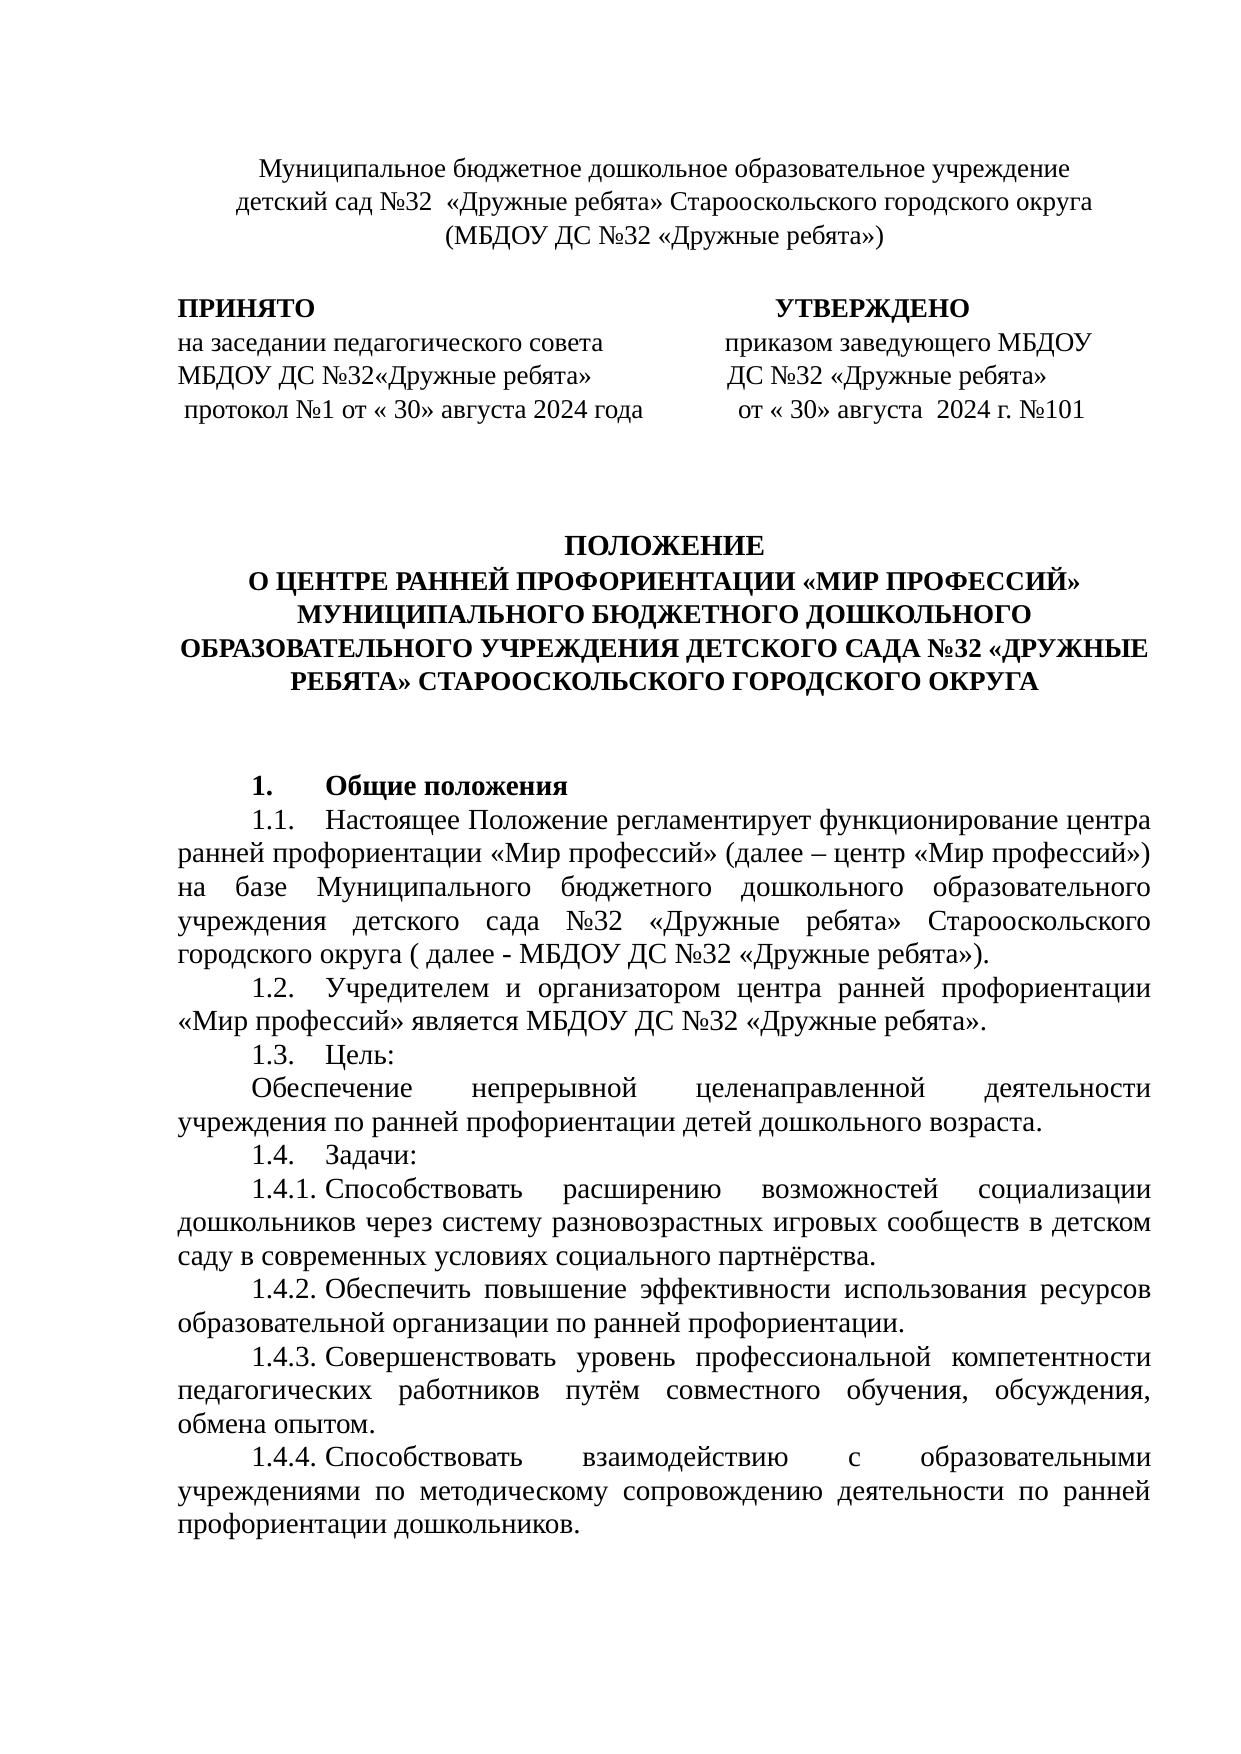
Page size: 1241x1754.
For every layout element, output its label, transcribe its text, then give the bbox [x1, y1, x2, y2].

text 1.4.4. Способствовать взаимодействию с образовательными учреждениями по методическому сопровождению деятельности по ранней профориентации дошкольников. [177, 1439, 1152, 1540]
text 1.2. Учредителем и организатором центра ранней профориентации «Мир профессий» является МБДОУ ДС №32 «Дружные ребята». [177, 970, 1152, 1037]
text Муниципальное бюджетное дошкольное образовательное учреждение детский сад №32 «Дружные ребята» Старооскольского городского округа (МБДОУ ДС №32 «Дружные ребята») [177, 152, 1152, 250]
text 1.4.1. Способствовать расширению возможностей социализации дошкольников через систему разновозрастных игровых сообществ в детском саду в современных условиях социального партнёрства. [177, 1171, 1152, 1272]
text 1.4. Задачи: [177, 1137, 1152, 1171]
text 1.3. Цель: [177, 1037, 1152, 1070]
text 1.4.3. Совершенствовать уровень профессиональной компетентности педагогических работников путём совместного обучения, обсуждения, обмена опытом. [177, 1339, 1152, 1439]
text ПРИНЯТО УТВЕРЖДЕНО на заседании педагогического совета приказом заведующего МБДОУ МБДОУ ДС №32«Дружные ребята» ДС №32 «Дружные ребята» протокол №1 от « 30» августа 2024 года от « 30» августа 2024 г. №101 [177, 292, 1152, 454]
text 1.4.2. Обеспечить повышение эффективности использования ресурсов образовательной организации по ранней профориентации. [177, 1272, 1152, 1339]
text 1. Общие положения [177, 768, 1152, 802]
text 1.1. Настоящее Положение регламентирует функционирование центра ранней профориентации «Мир профессий» (далее – центр «Мир профессий») на базе Муниципального бюджетного дошкольного образовательного учреждения детского сада №32 «Дружные ребята» Старооскольского городского округа ( далее - МБДОУ ДС №32 «Дружные ребята»). [177, 802, 1152, 970]
text Обеспечение непрерывной целенаправленной деятельности учреждения по ранней профориентации детей дошкольного возраста. [177, 1070, 1152, 1137]
text О ЦЕНТРЕ РАННЕЙ ПРОФОРИЕНТАЦИИ «МИР ПРОФЕССИЙ» МУНИЦИПАЛЬНОГО БЮДЖЕТНОГО ДОШКОЛЬНОГО ОБРАЗОВАТЕЛЬНОГО УЧРЕЖДЕНИЯ ДЕТСКОГО САДА №32 «ДРУЖНЫЕ РЕБЯТА» СТАРООСКОЛЬСКОГО ГОРОДСКОГО ОКРУГА [177, 565, 1152, 696]
text ПОЛОЖЕНИЕ [177, 528, 1152, 562]
